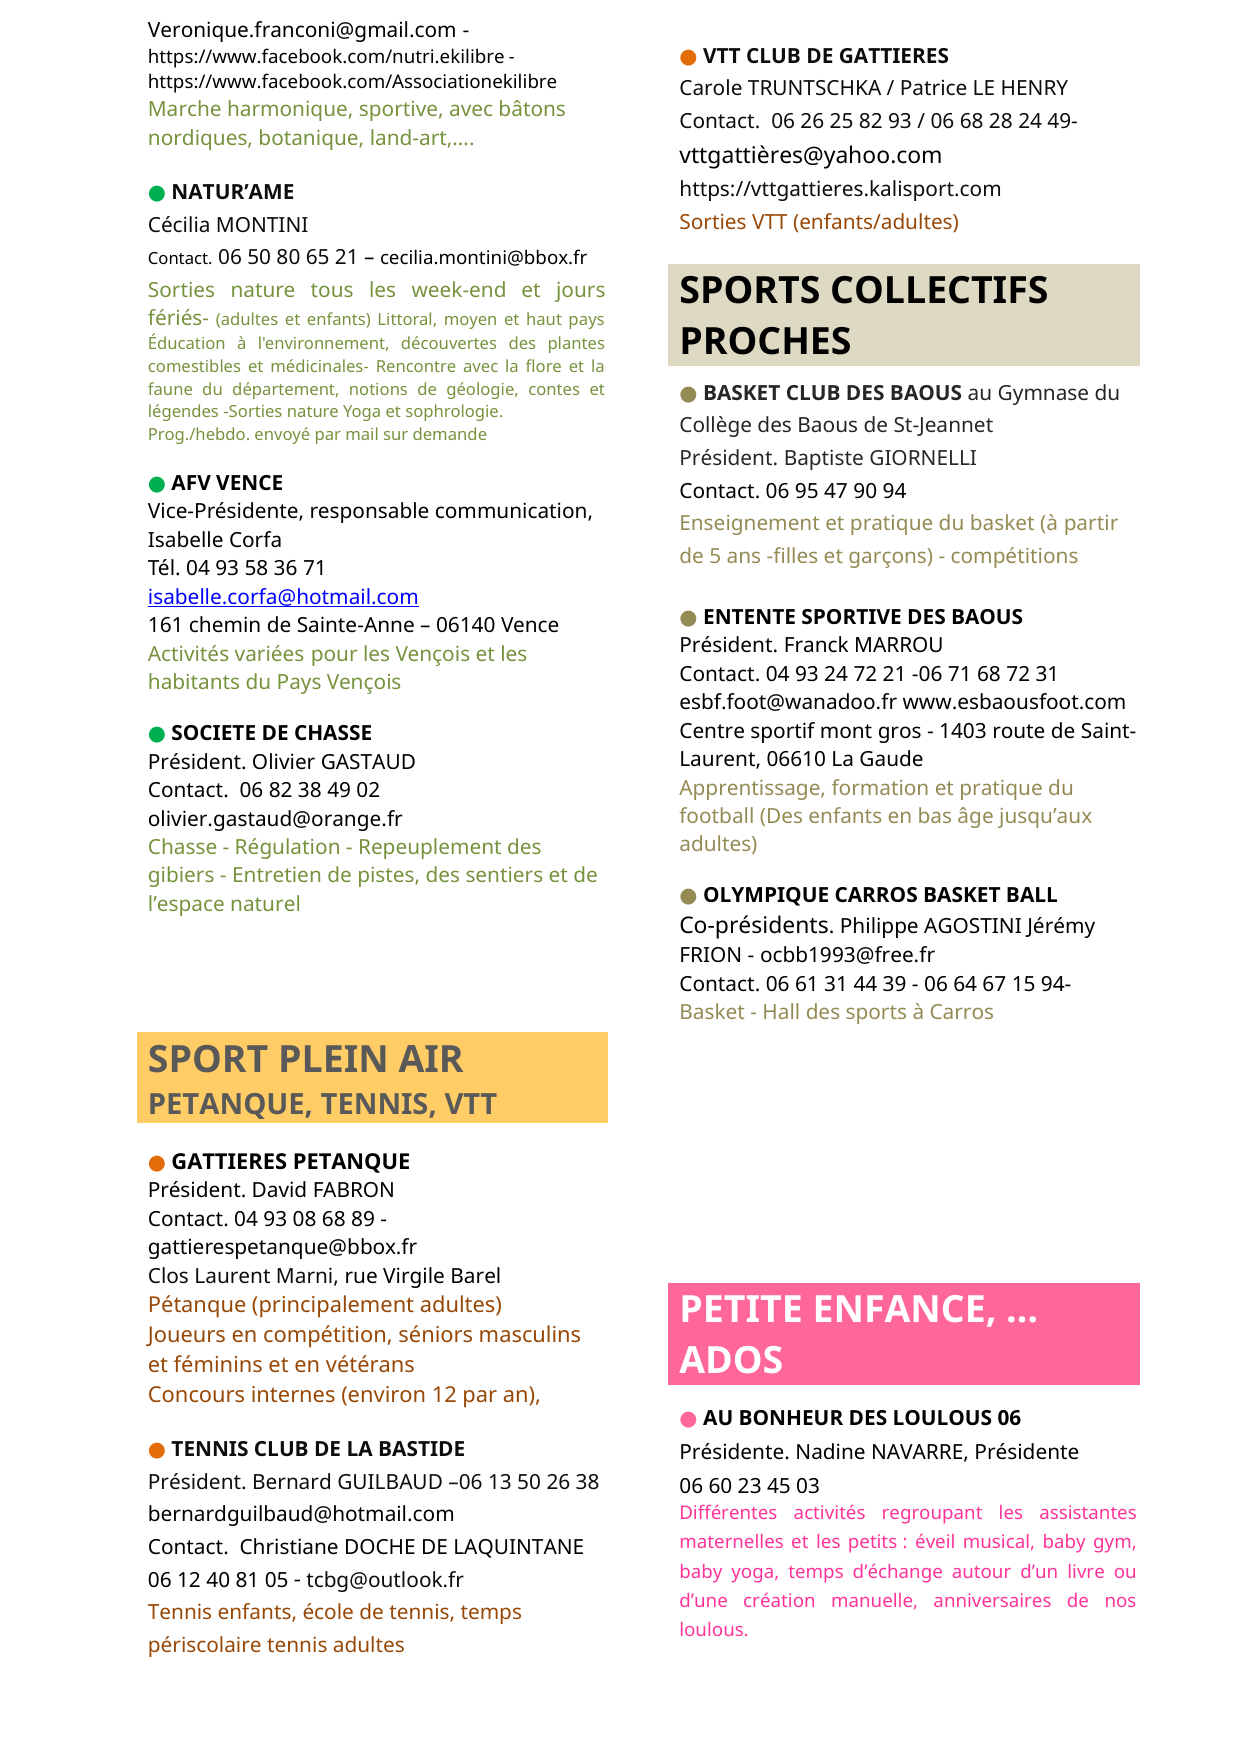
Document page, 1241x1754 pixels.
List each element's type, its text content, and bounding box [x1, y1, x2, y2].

text ● AFV VENCE [148, 468, 605, 497]
text Enseignement et pratique du basket (à partir de 5 ans -filles et garçons) - compétitions [679, 508, 1137, 569]
text ● SOCIETE DE CHASSE [148, 718, 605, 747]
text 161 chemin de Sainte-Anne – 06140 Vence [148, 610, 605, 639]
table_header SPORTS COLLECTIFS PROCHES [668, 264, 1140, 366]
text Contact. 04 93 24 72 21 -06 71 68 72 31 esbf.foot@wanadoo.fr www.esbaousfoot.com [679, 659, 1137, 716]
text Contact. 06 26 25 82 93 / 06 68 28 24 49- [679, 106, 1137, 134]
text Tél. 04 93 58 36 71 isabelle.corfa@hotmail.com [148, 553, 605, 610]
text Contact. 04 93 08 68 89 - gattierespetanque@bbox.fr [148, 1204, 605, 1261]
text Prog./hebdo. envoyé par mail sur demande [148, 423, 605, 445]
text Clos Laurent Marni, rue Virgile Barel [148, 1261, 605, 1289]
text 06 60 23 45 03 [679, 1466, 1137, 1499]
text Sorties nature tous les week-end et jours fériés- (adultes et enfants) Littoral, moyen et haut pays Éducation à l'environnement, découvertes des plantes comestibles et médicinales- Rencontre avec la flore et la faune du département, notions de géologie, contes et légendes -Sorties nature Yoga et sophrologie. [148, 275, 605, 423]
text Apprentissage, formation et pratique du football (Des enfants en bas âge jusqu’aux adultes) [679, 773, 1137, 858]
text ● OLYMPIQUE CARROS BASKET BALL [679, 881, 1137, 909]
text ● GATTIERES PETANQUE [148, 1146, 605, 1175]
text https://vttgattieres.kalisport.com [679, 174, 1137, 203]
text Activités variées pour les Vençois et les habitants du Pays Vençois [148, 639, 605, 696]
text ● TENNIS CLUB DE LA BASTIDE [148, 1434, 605, 1463]
text Co-présidents. Philippe AGOSTINI Jérémy FRION - ocbb1993@free.fr [679, 909, 1137, 969]
text Joueurs en compétition, séniors masculins et féminins et en vétérans [148, 1319, 605, 1378]
text Sorties VTT (enfants/adultes) [679, 207, 1137, 236]
text Concours internes (environ 12 par an), [148, 1378, 605, 1408]
text ● ENTENTE SPORTIVE DES BAOUS [679, 602, 1137, 630]
text Contact. 06 50 80 65 21 – cecilia.montini@bbox.fr [148, 242, 605, 271]
text ● VTT CLUB DE GATTIERES [679, 41, 1137, 69]
text Président. Olivier GASTAUD [148, 747, 605, 775]
text Basket - Hall des sports à Carros [679, 997, 1137, 1026]
text Carole TRUNTSCHKA / Patrice LE HENRY [679, 73, 1137, 102]
text Contact. 06 82 38 49 02 olivier.gastaud@orange.fr [148, 775, 605, 832]
text Contact. 06 95 47 90 94 [679, 476, 1137, 504]
text ● BASKET CLUB DES BAOUS au Gymnase du Collège des Baous de St-Jeannet [679, 378, 1137, 439]
text Marche harmonique, sportive, avec bâtons nordiques, botanique, land-art,…. [148, 94, 605, 151]
text Présidente. Nadine NAVARRE, Présidente [679, 1432, 1137, 1466]
text ● AU BONHEUR DES LOULOUS 06 [679, 1403, 1137, 1432]
text Contact. 06 61 31 44 39 - 06 64 67 15 94- [679, 969, 1137, 997]
text Président. Baptiste GIORNELLI [679, 443, 1137, 472]
text Vice-Présidente, responsable communication, Isabelle Corfa [148, 497, 605, 553]
text vttgattières@yahoo.com [679, 139, 1137, 170]
text Président. David FABRON [148, 1175, 605, 1204]
text Contact. Christiane DOCHE DE LAQUINTANE 06 12 40 81 05 - tcbg@outlook.fr [148, 1532, 605, 1593]
text Tennis enfants, école de tennis, temps périscolaire tennis adultes [148, 1597, 605, 1658]
text Président. Bernard GUILBAUD –06 13 50 26 38 bernardguilbaud@hotmail.com [148, 1467, 605, 1528]
table_header SPORT PLEIN AIR PETANQUE, TENNIS, VTT [137, 1032, 608, 1123]
table_header PETITE ENFANCE, … ADOS [668, 1283, 1140, 1385]
text Cécilia MONTINI [148, 210, 605, 238]
text Centre sportif mont gros - 1403 route de Saint-Laurent, 06610 La Gaude [679, 716, 1137, 773]
text ● NATUR’AME [148, 177, 605, 206]
text Chasse - Régulation - Repeuplement des gibiers - Entretien de pistes, des sentiers et de l’espace naturel [148, 832, 605, 917]
text Président. Franck MARROU [679, 630, 1137, 659]
text Pétanque (principalement adultes) [148, 1289, 605, 1319]
text Différentes activités regroupant les assistantes maternelles et les petits : éveil musical, baby gym, baby yoga, temps d’échange autour d’un livre ou d’une création manuelle, anniversaires de nos loulous. [679, 1499, 1137, 1642]
